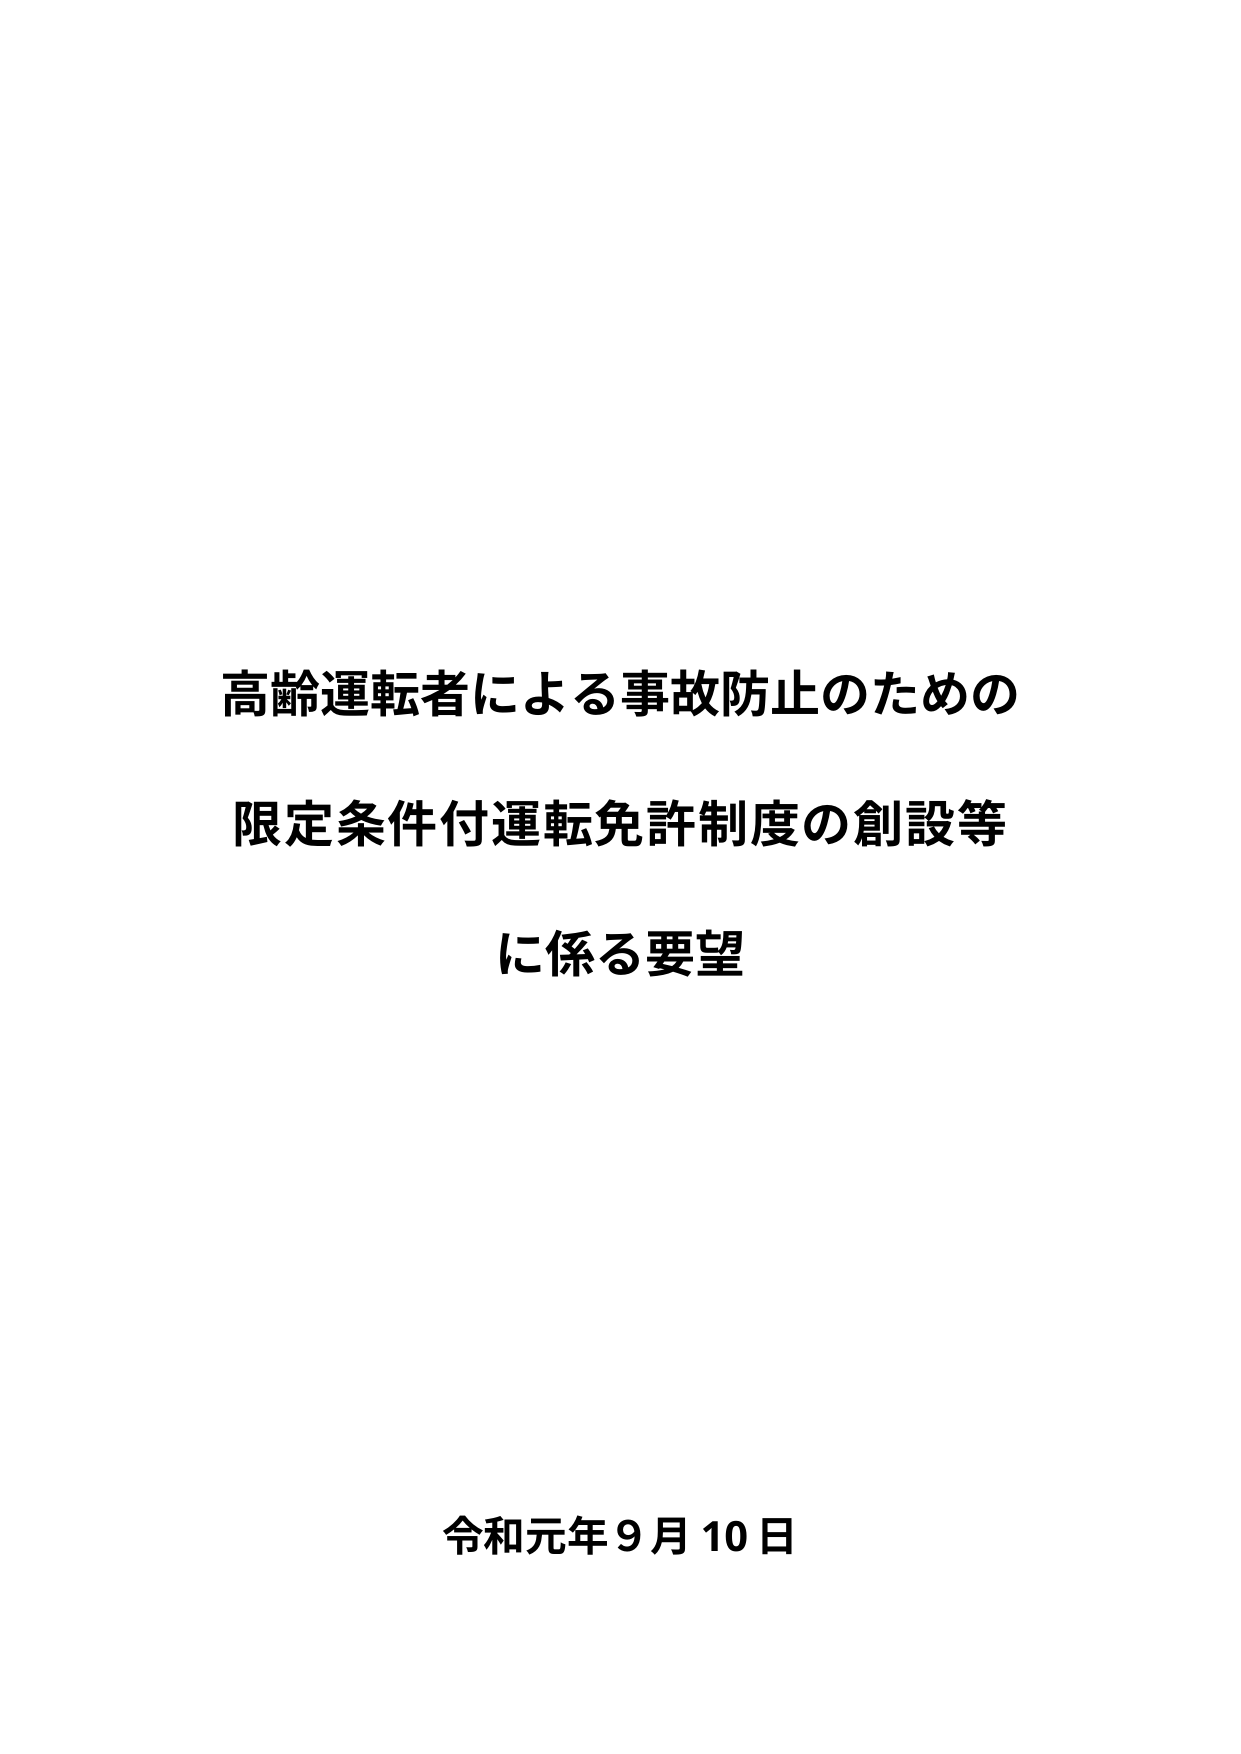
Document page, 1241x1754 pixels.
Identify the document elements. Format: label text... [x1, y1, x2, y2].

text 限定条件付運転免許制度の創設等 [153, 774, 1087, 868]
text に係る要望 [153, 904, 1087, 998]
text 令和元年９月10日 [153, 1503, 1087, 1565]
text 高齢運転者による事故防止のための [153, 644, 1087, 738]
